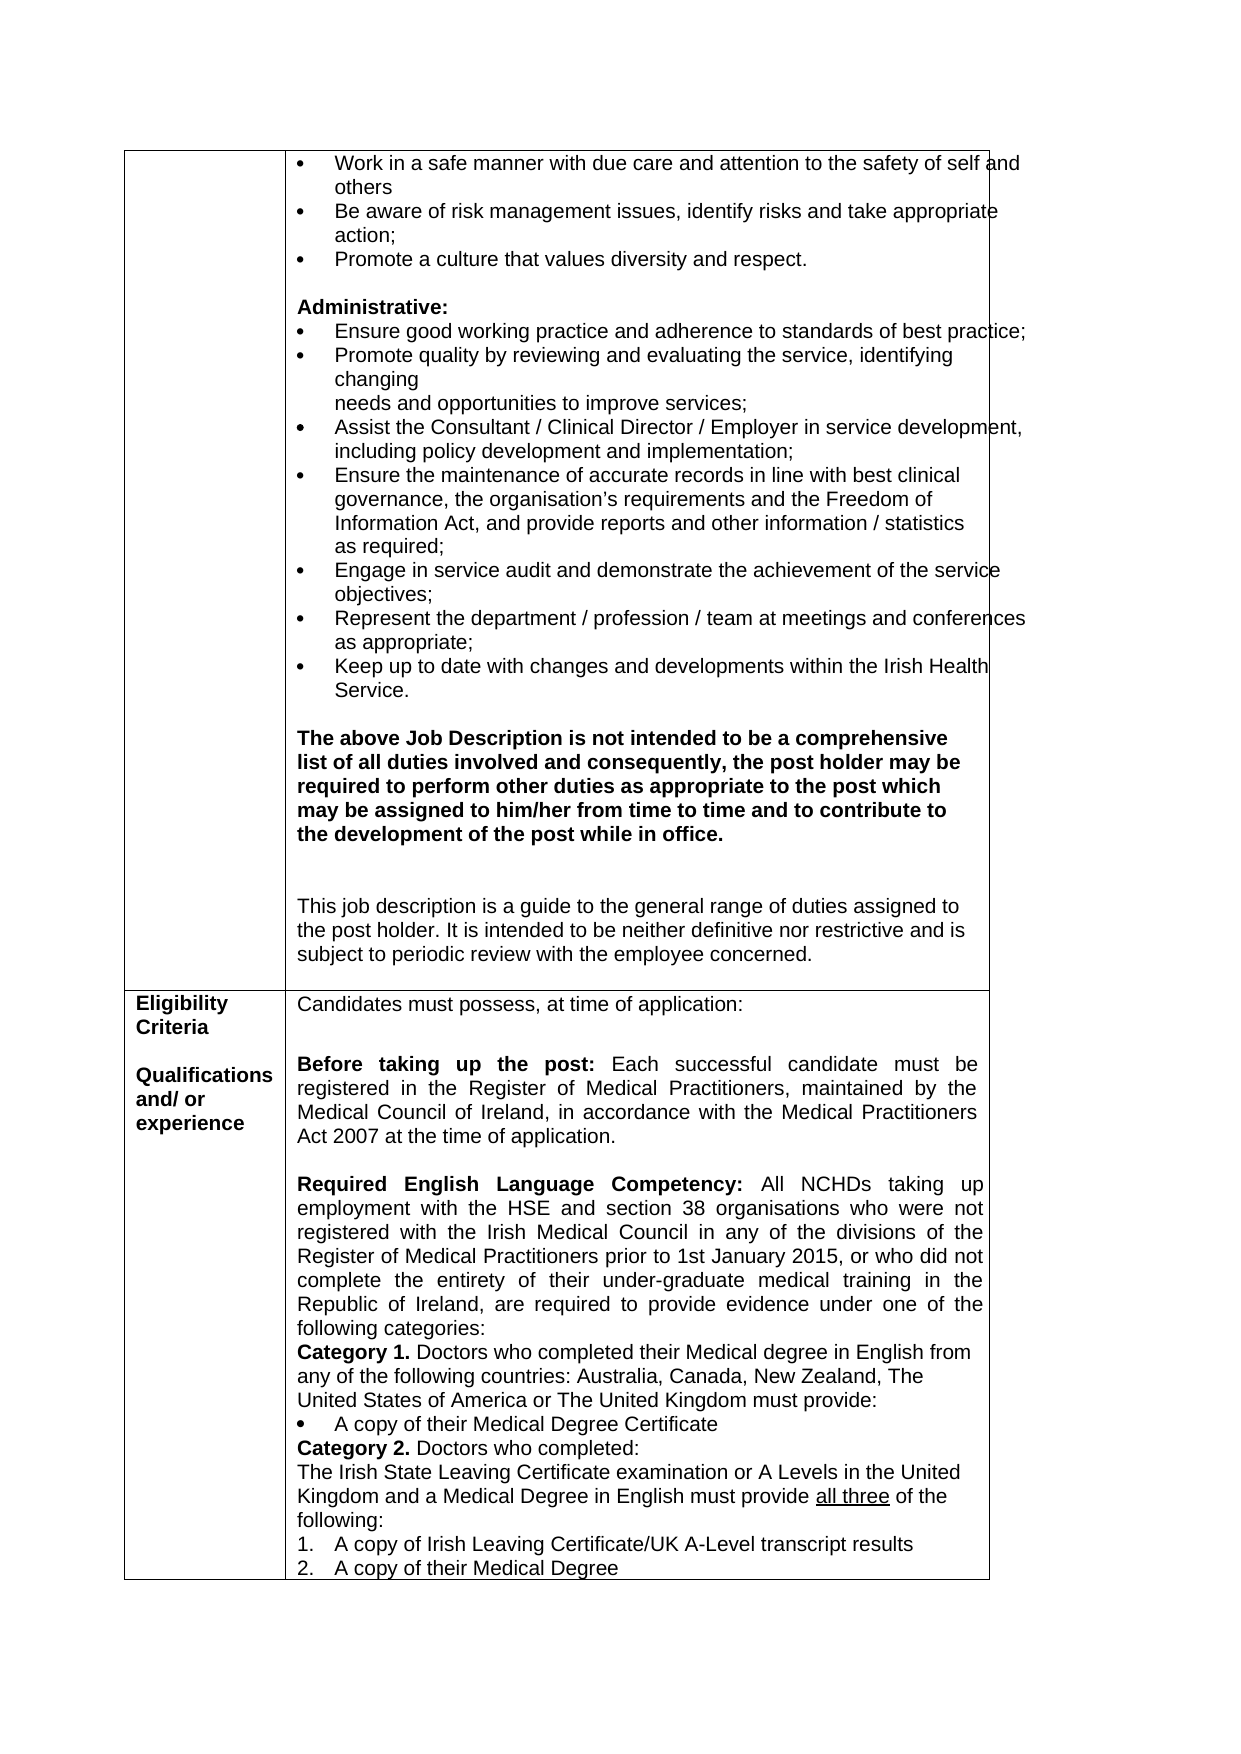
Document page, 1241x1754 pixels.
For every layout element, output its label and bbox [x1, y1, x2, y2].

table_cell [286, 151, 989, 989]
table_cell [286, 991, 989, 1579]
table_cell [125, 151, 285, 989]
table_cell [125, 991, 285, 1579]
